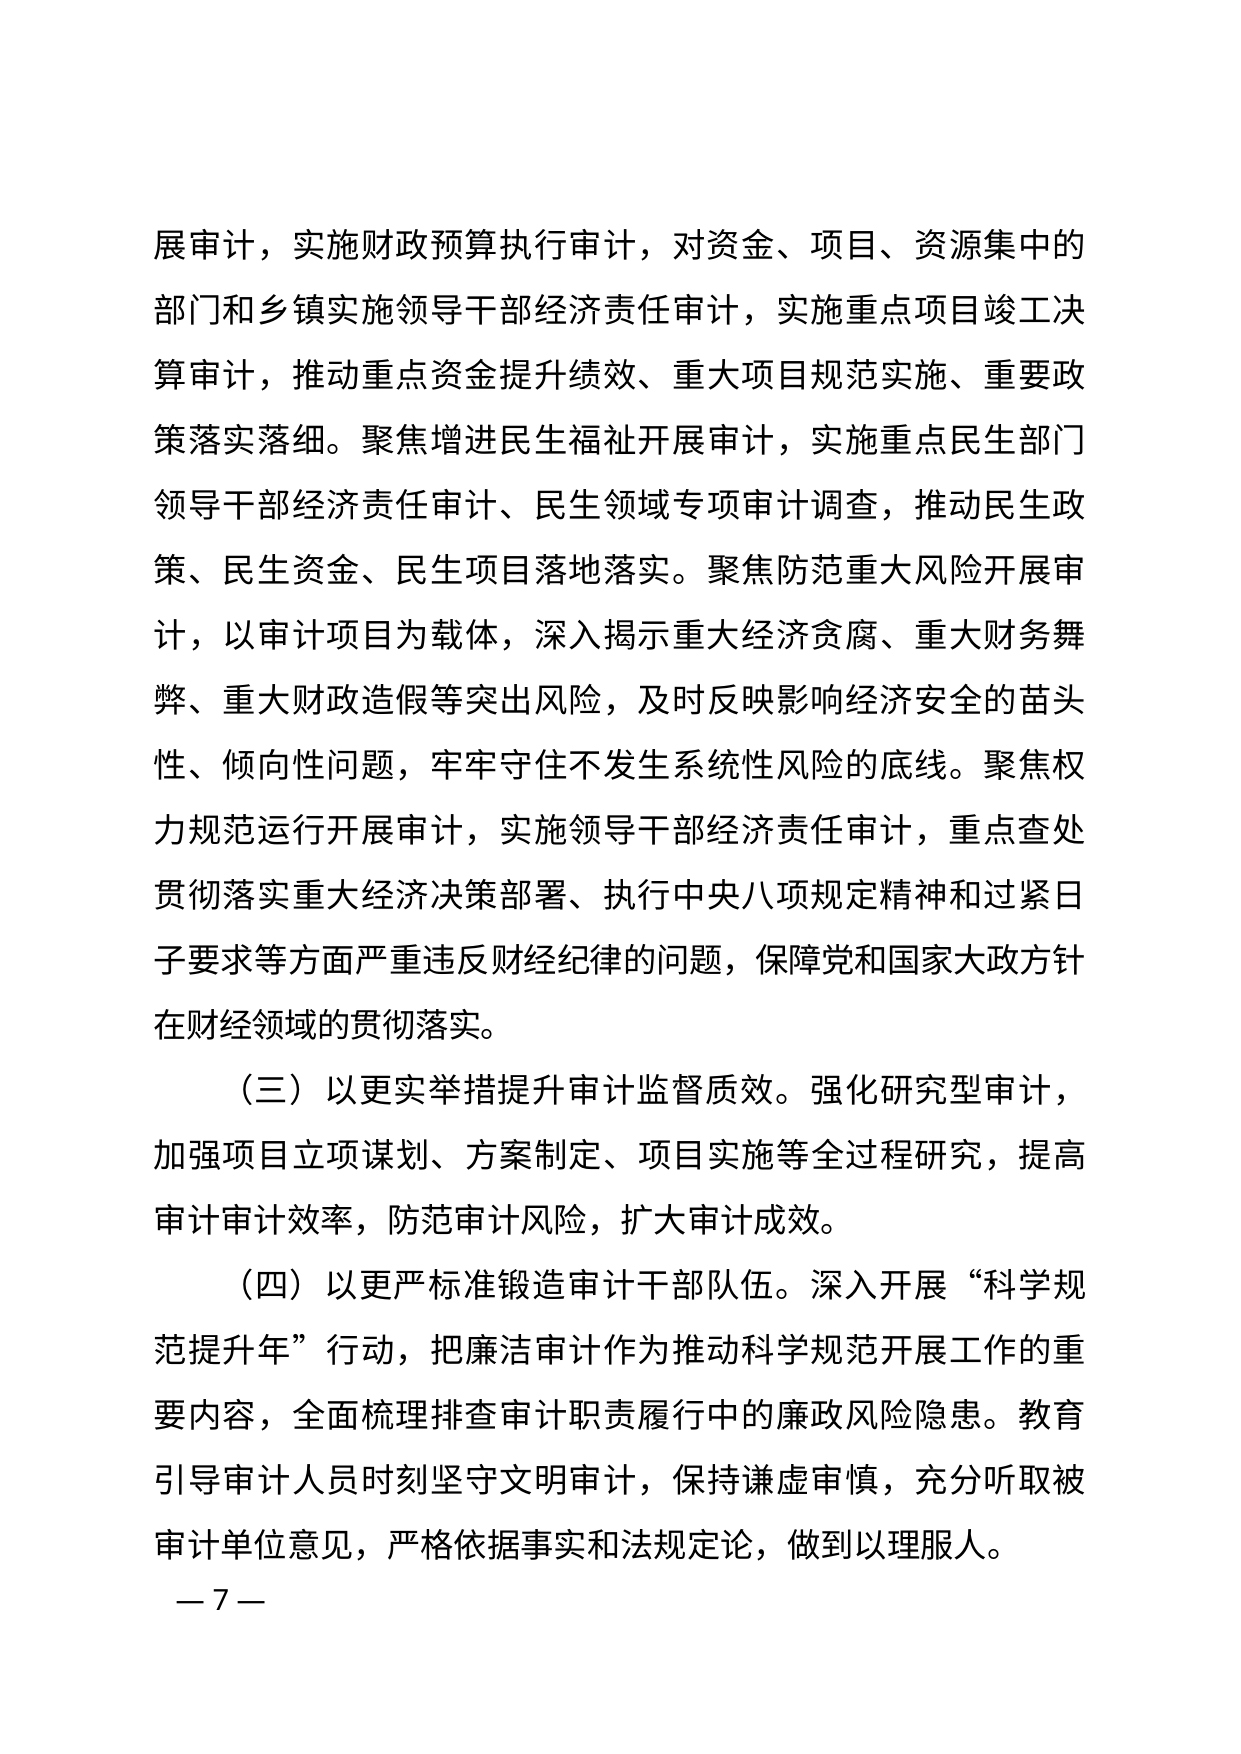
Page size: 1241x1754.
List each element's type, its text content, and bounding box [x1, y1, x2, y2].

list （三）以更实举措提升审计监督质效。强化研究型审计，加强项目立项谋划、方案制定、项目实施等全过程研究，提高审计审计效率，防范审计风险，扩大审计成效。 [153, 1055, 1087, 1250]
text （四）以更严标准锻造审计干部队伍。深入开展“科学规范提升年”行动，把廉洁审计作为推动科学规范开展工作的重要内容，全面梳理排查审计职责履行中的廉政风险隐患。教育引导审计人员时刻坚守文明审计，保持谦虚审慎，充分听取被审计单位意见，严格依据事实和法规定论，做到以理服人。 [153, 1250, 1087, 1575]
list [153, 210, 1087, 1055]
